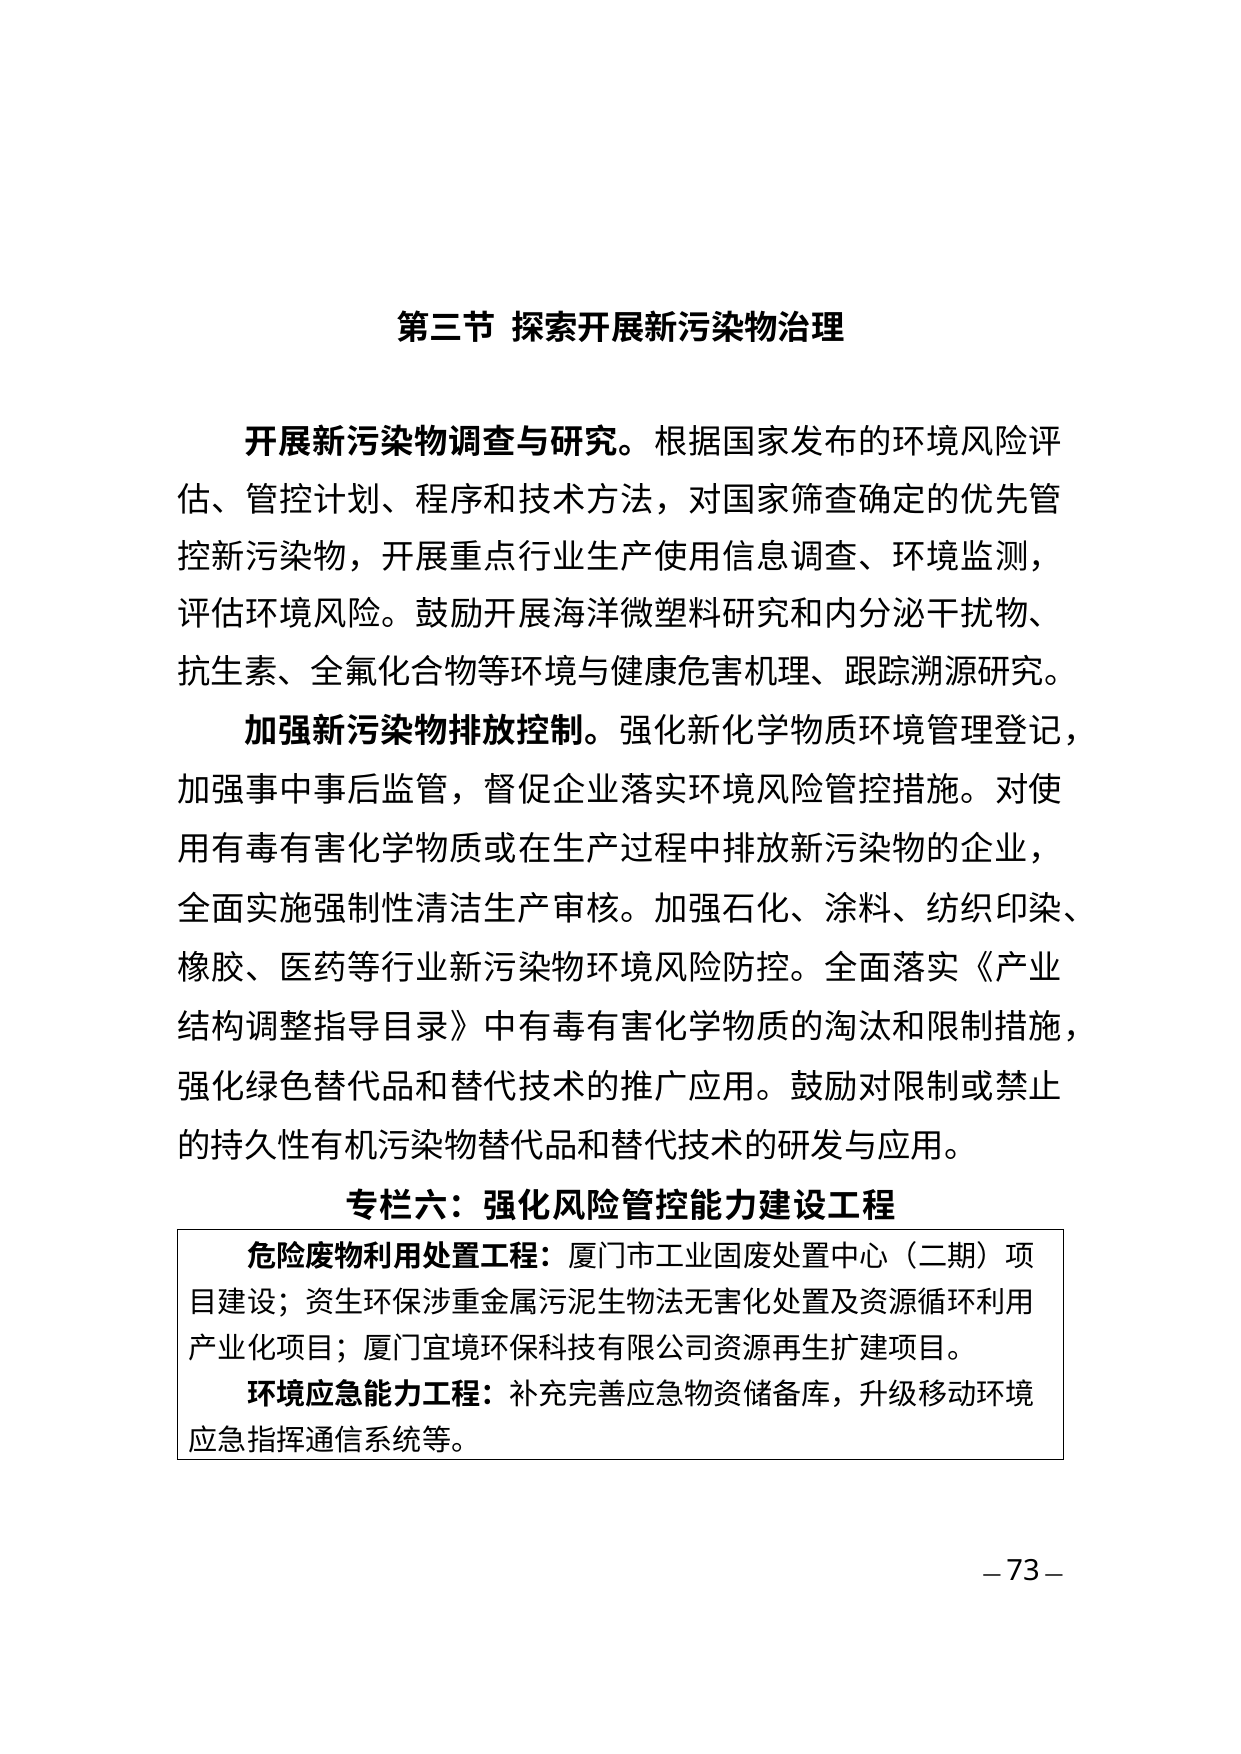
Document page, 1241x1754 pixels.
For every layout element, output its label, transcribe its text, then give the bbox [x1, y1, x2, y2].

table_header 危险废物利用处置工程：厦门市工业固废处置中心（二期）项目建设；资生环保涉重金属污泥生物法无害化处置及资源循环利用产业化项目；厦门宜境环保科技有限公司资源再生扩建项目。 环境应急能力工程：补充完善应急物资储备库，升级移动环境应急指挥通信系统等。 [178, 1230, 1063, 1459]
text 专栏六：强化风险管控能力建设工程 [177, 1169, 1063, 1229]
text 加强新污染物排放控制。强化新化学物质环境管理登记，加强事中事后监管，督促企业落实环境风险管控措施。对使用有毒有害化学物质或在生产过程中排放新污染物的企业，全面实施强制性清洁生产审核。加强石化、涂料、纺织印染、橡胶、医药等行业新污染物环境风险防控。全面落实《产业结构调整指导目录》中有毒有害化学物质的淘汰和限制措施，强化绿色替代品和替代技术的推广应用。鼓励对限制或禁止的持久性有机污染物替代品和替代技术的研发与应用。 [177, 694, 1063, 1169]
text 开展新污染物调查与研究。根据国家发布的环境风险评估、管控计划、程序和技术方法，对国家筛查确定的优先管控新污染物，开展重点行业生产使用信息调查、环境监测，评估环境风险。鼓励开展海洋微塑料研究和内分泌干扰物、抗生素、全氟化合物等环境与健康危害机理、跟踪溯源研究。 [177, 408, 1063, 694]
text 第三节 探索开展新污染物治理 [177, 293, 1063, 351]
